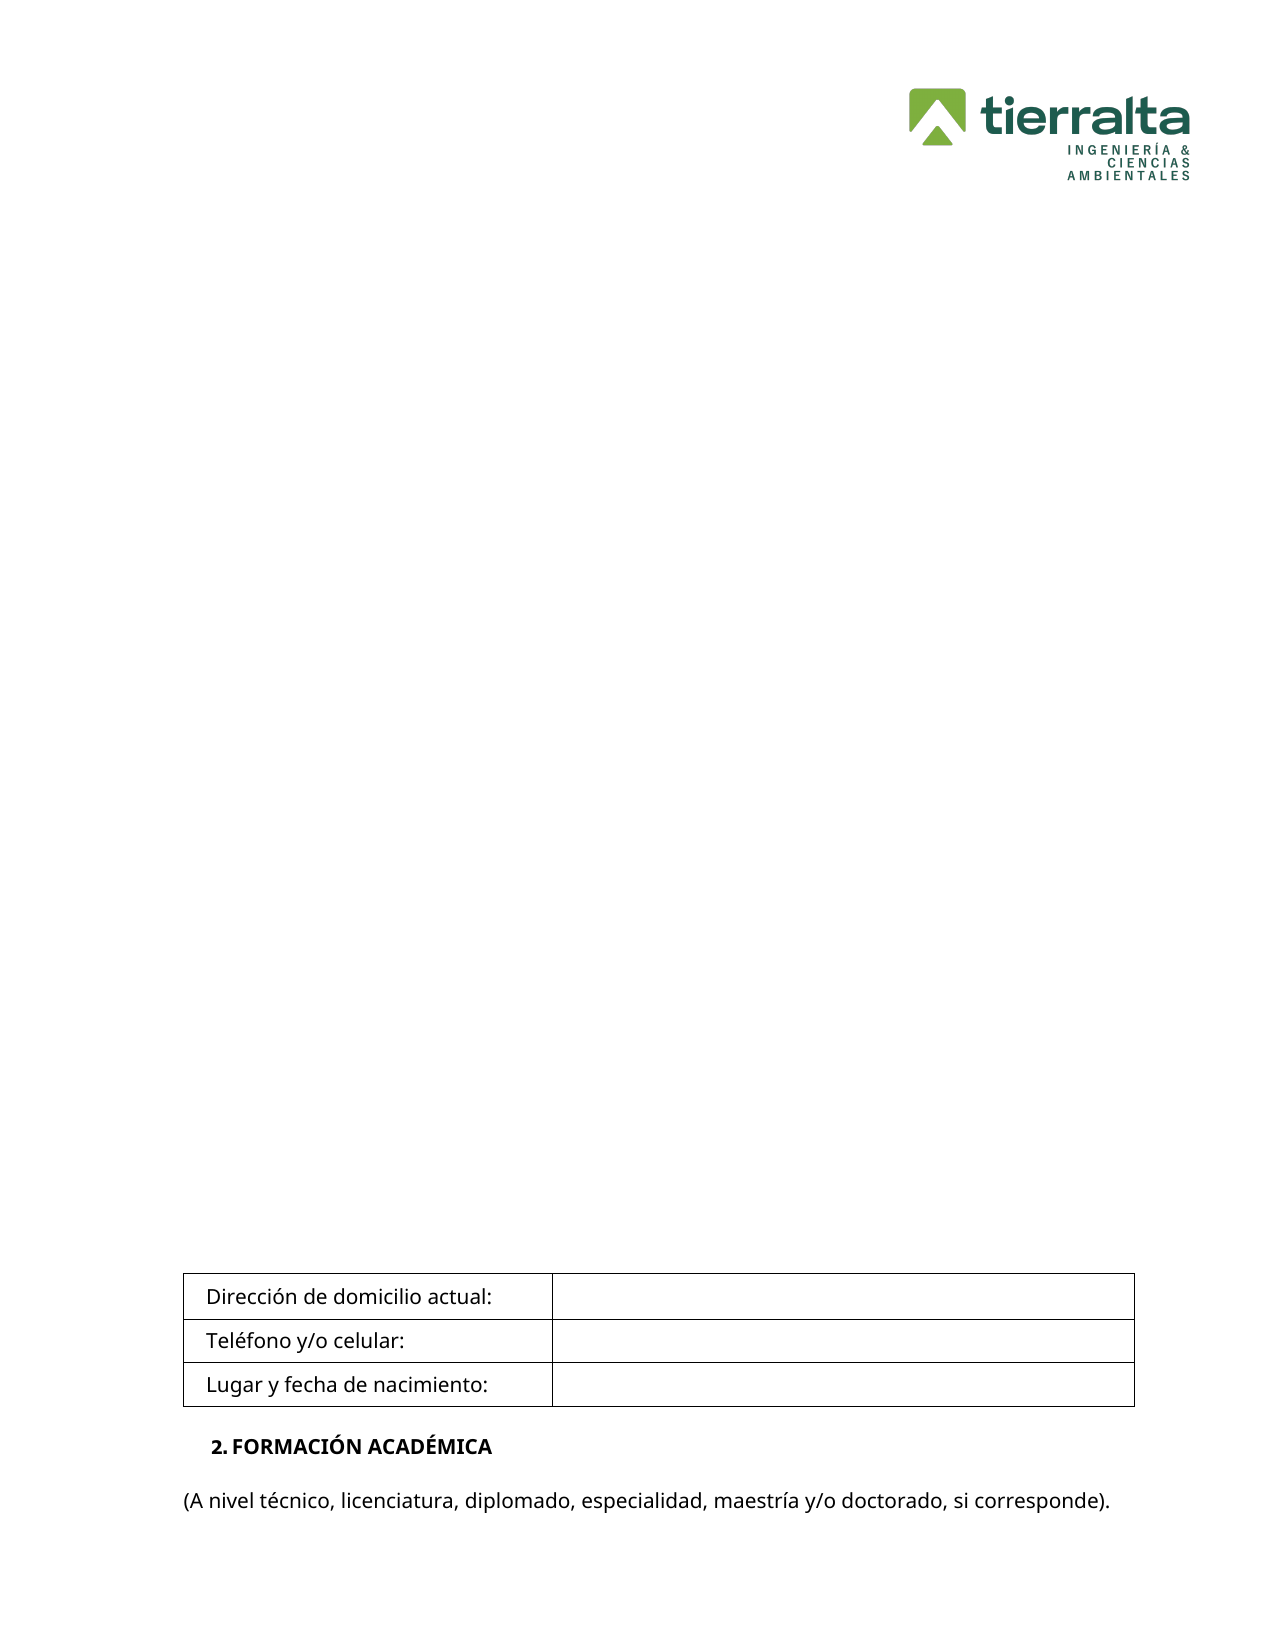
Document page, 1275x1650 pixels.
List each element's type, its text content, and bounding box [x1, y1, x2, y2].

picture [900, 80, 1199, 187]
list FORMACIÓN ACADÉMICA [210, 1432, 1137, 1461]
text (A nivel técnico, licenciatura, diplomado, especialidad, maestría y/o doctorado, si corresponde). [183, 1486, 1137, 1514]
table_cell [553, 1274, 1134, 1318]
table_cell [553, 1320, 1134, 1362]
table_cell Teléfono y/o celular: [184, 1320, 552, 1362]
table_cell [553, 1363, 1134, 1406]
table_cell Dirección de domicilio actual: [184, 1274, 552, 1318]
table_cell Lugar y fecha de nacimiento: [184, 1363, 552, 1406]
